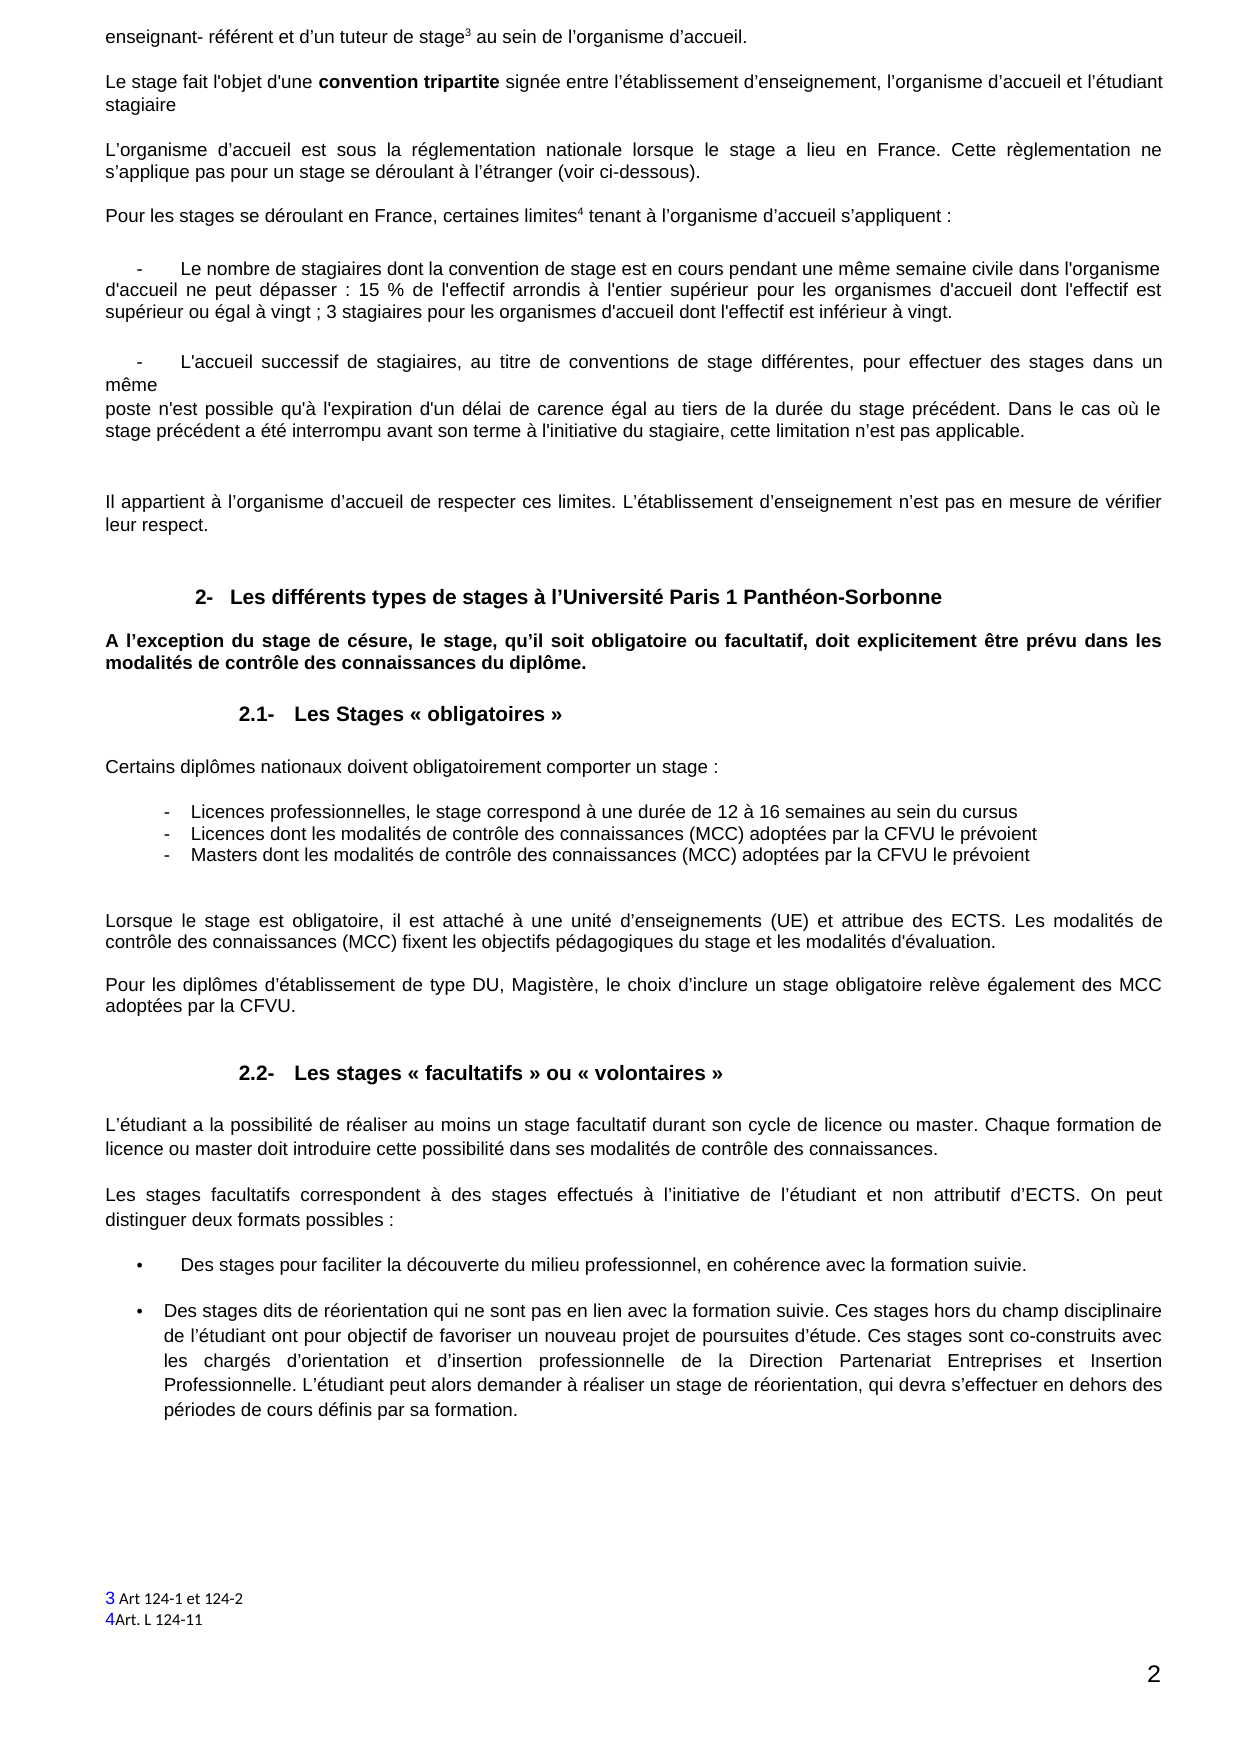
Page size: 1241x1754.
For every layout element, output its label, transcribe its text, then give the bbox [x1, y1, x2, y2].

list Les différents types de stages à l’Université Paris 1 Panthéon-Sorbonne [105, 585, 1163, 609]
text A l’exception du stage de césure, le stage, qu’il soit obligatoire ou facultatif, doit explicitement être prévu dans les modalités de contrôle des connaissances du diplôme. [105, 630, 1163, 673]
text Pour les diplômes d’établissement de type DU, Magistère, le choix d’inclure un stage obligatoire relève également des MCC adoptées par la CFVU. [105, 973, 1163, 1017]
list Le nombre de stagiaires dont la convention de stage est en cours pendant une même semaine civile dans l'organisme [105, 257, 1163, 279]
list Licences dont les modalités de contrôle des connaissances (MCC) adoptées par la CFVU le prévoient [105, 823, 1163, 844]
list Des stages dits de réorientation qui ne sont pas en lien avec la formation suivie. Ces stages hors du champ disciplinaire de l’étudiant ont pour objectif de favoriser un nouveau projet de poursuites d’étude. Ces stages sont co-construits avec les chargés d’orientation et d’insertion professionnelle de la Direction Partenariat Entreprises et Insertion Professionnelle. L’étudiant peut alors demander à réaliser un stage de réorientation, qui devra s’effectuer en dehors des périodes de cours définis par sa formation. [136, 1300, 1163, 1421]
text poste n'est possible qu'à l'expiration d'un délai de carence égal au tiers de la durée du stage précédent. Dans le cas où le stage précédent a été interrompu avant son terme à l'initiative du stagiaire, cette limitation n’est pas applicable. [105, 397, 1163, 442]
list Les Stages « obligatoires » [238, 702, 1163, 726]
text L’étudiant a la possibilité de réaliser au moins un stage facultatif durant son cycle de licence ou master. Chaque formation de licence ou master doit introduire cette possibilité dans ses modalités de contrôle des connaissances. [105, 1113, 1163, 1160]
text Certains diplômes nationaux doivent obligatoirement comporter un stage : [105, 755, 1163, 777]
list Licences professionnelles, le stage correspond à une durée de 12 à 16 semaines au sein du cursus [105, 801, 1163, 823]
text d'accueil ne peut dépasser : 15 % de l'effectif arrondis à l'entier supérieur pour les organismes d'accueil dont l'effectif est supérieur ou égal à vingt ; 3 stagiaires pour les organismes d'accueil dont l'effectif est inférieur à vingt. [105, 279, 1163, 322]
text Les stages facultatifs correspondent à des stages effectués à l’initiative de l’étudiant et non attributif d’ECTS. On peut distinguer deux formats possibles : [105, 1184, 1163, 1230]
text Le stage fait l'objet d'une convention tripartite signée entre l’établissement d’enseignement, l’organisme d’accueil et l’étudiant stagiaire [105, 71, 1163, 116]
text Pour les stages se déroulant en France, certaines limites tenant à l’organisme d’accueil s’appliquent : [105, 205, 1163, 227]
list L'accueil successif de stagiaires, au titre de conventions de stage différentes, pour effectuer des stages dans un même [105, 351, 1163, 396]
list Masters dont les modalités de contrôle des connaissances (MCC) adoptées par la CFVU le prévoient [105, 844, 1163, 866]
text Il appartient à l’organisme d’accueil de respecter ces limites. L’établissement d’enseignement n’est pas en mesure de vérifier leur respect. [105, 491, 1163, 536]
list Des stages pour faciliter la découverte du milieu professionnel, en cohérence avec la formation suivie. [105, 1254, 1163, 1276]
list Les stages « facultatifs » ou « volontaires » [238, 1060, 1163, 1084]
text Lorsque le stage est obligatoire, il est attaché à une unité d’enseignements (UE) et attribue des ECTS. Les modalités de contrôle des connaissances (MCC) fixent les objectifs pédagogiques du stage et les modalités d'évaluation. [105, 909, 1163, 953]
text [105, 26, 1163, 48]
text L’organisme d’accueil est sous la réglementation nationale lorsque le stage a lieu en France. Cette règlementation ne s’applique pas pour un stage se déroulant à l’étranger (voir ci-dessous). [105, 138, 1163, 183]
